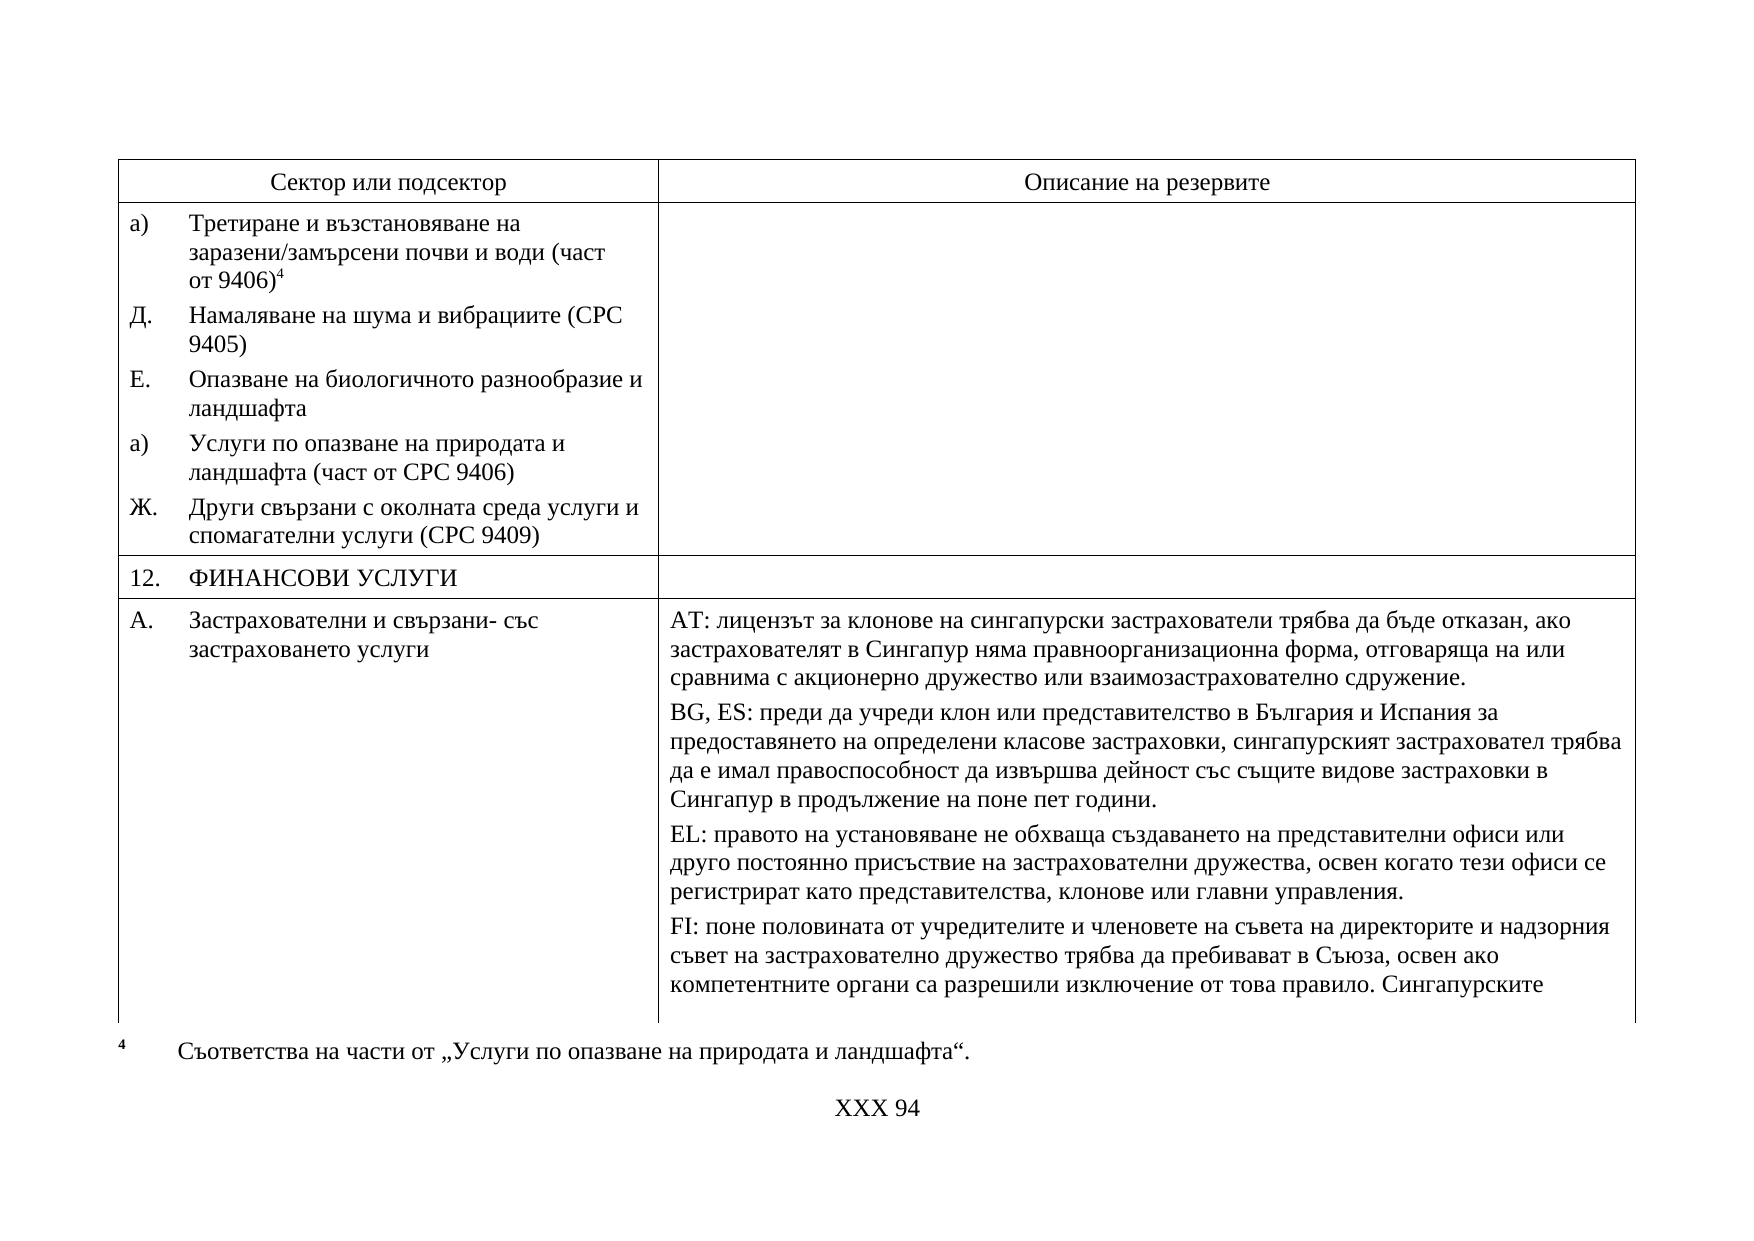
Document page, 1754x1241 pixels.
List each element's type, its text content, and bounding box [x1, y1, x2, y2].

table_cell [659, 599, 1635, 1023]
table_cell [119, 203, 658, 555]
table_header Описание на резервите [659, 160, 1635, 202]
table_cell [659, 556, 1635, 598]
table_cell 12. ФИНАНСОВИ УСЛУГИ [119, 556, 658, 598]
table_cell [119, 599, 658, 1023]
table_cell [659, 203, 1635, 555]
table_header Сектор или подсектор [119, 160, 658, 202]
